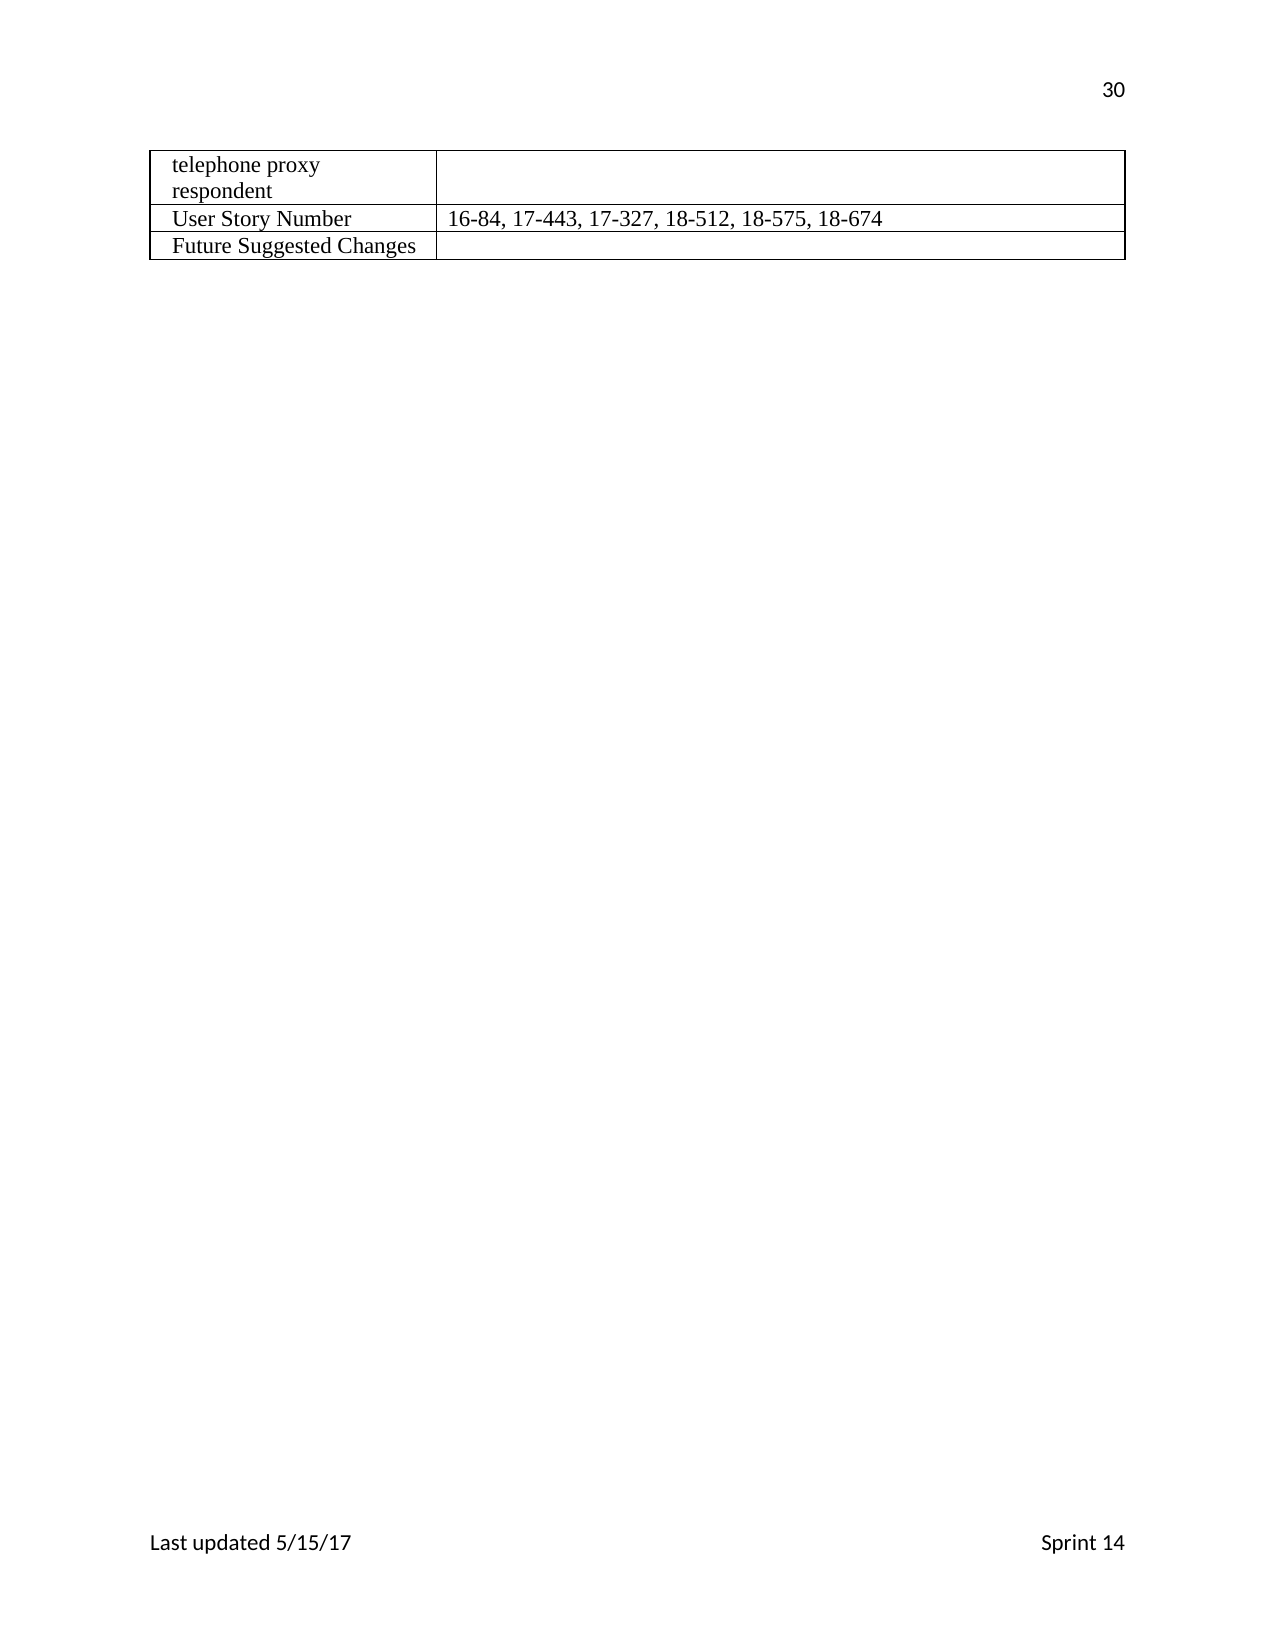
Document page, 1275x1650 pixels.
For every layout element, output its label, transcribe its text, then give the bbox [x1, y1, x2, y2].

table_cell User Story Number [151, 205, 436, 231]
table_cell N/A [437, 151, 1124, 204]
table_cell 16-84, 17-443, 17-327, 18-512, 18-575, 18-674 [437, 205, 1124, 231]
table_cell [437, 232, 1124, 258]
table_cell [151, 151, 436, 204]
table_cell Future Suggested Changes [151, 232, 436, 258]
